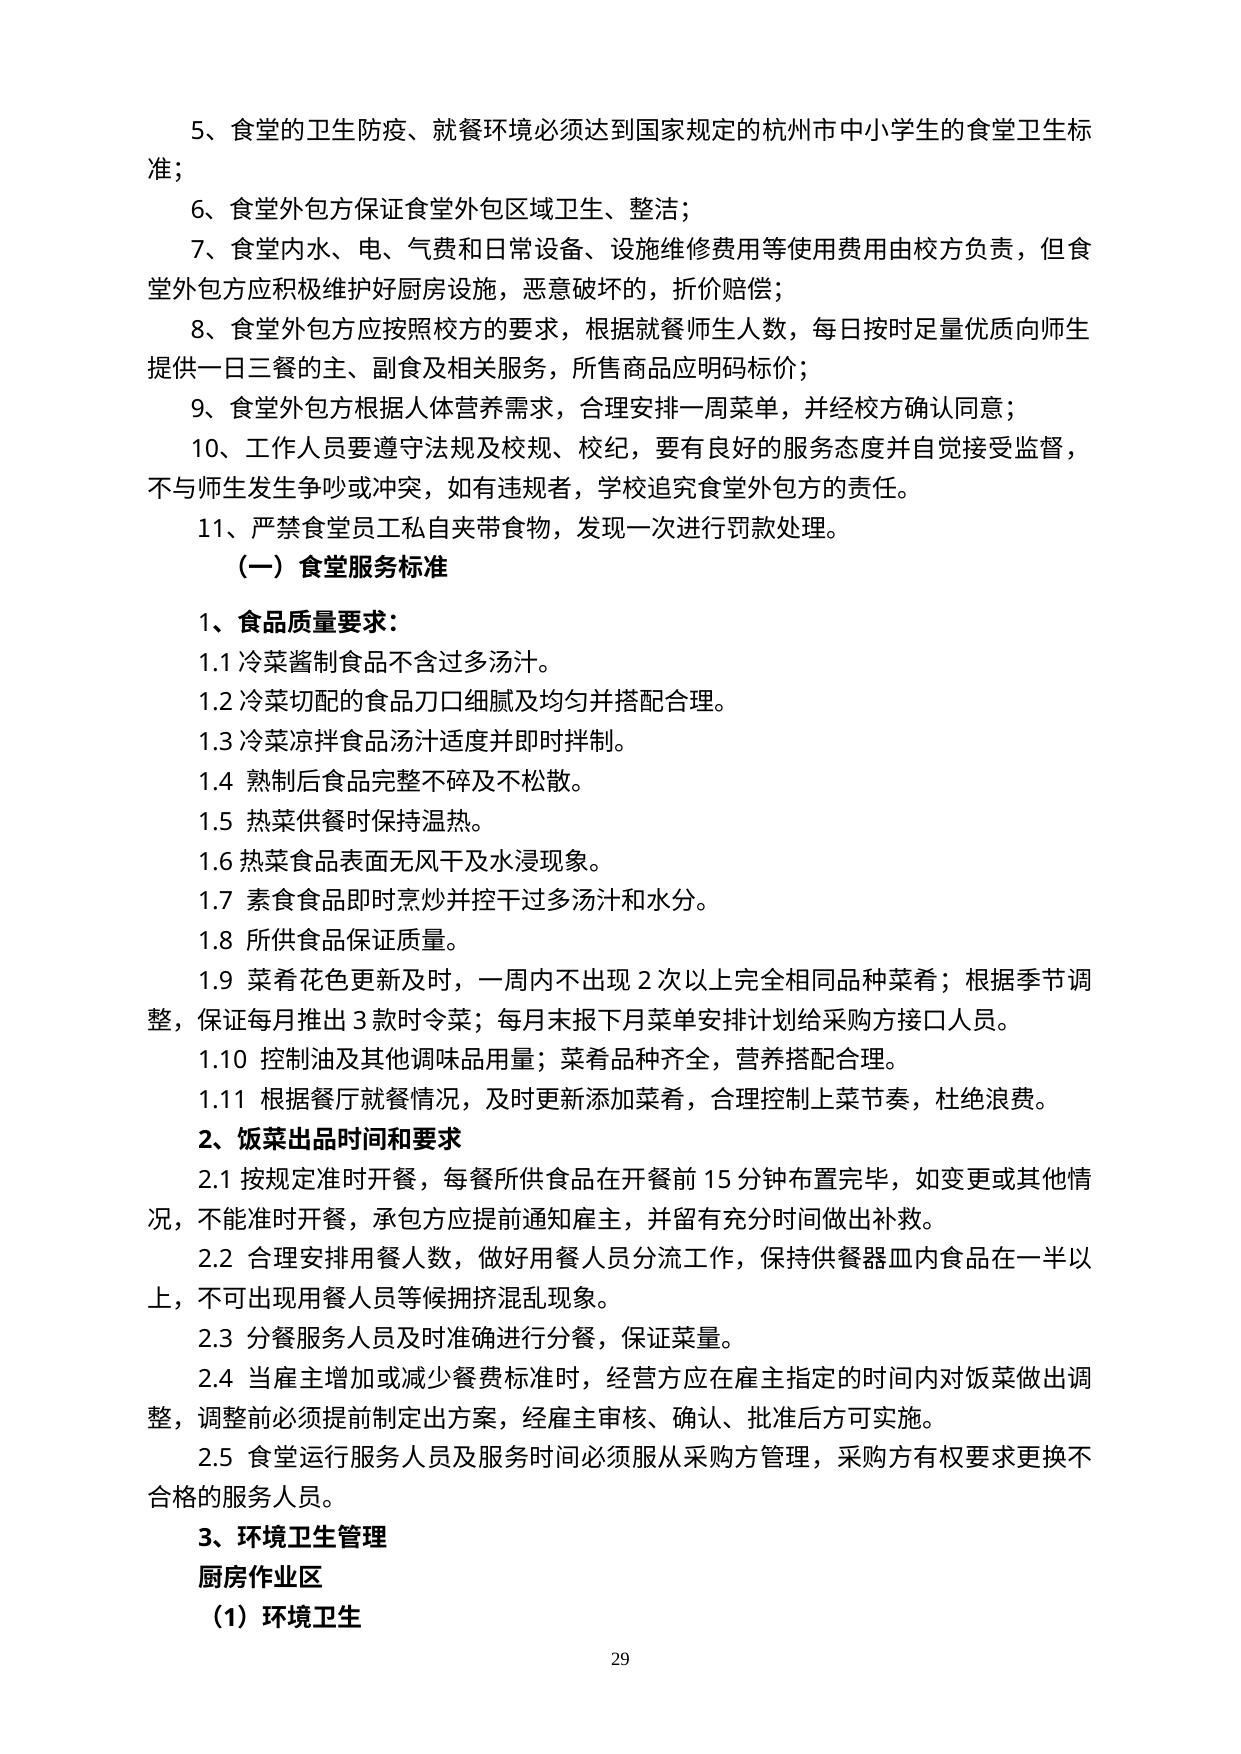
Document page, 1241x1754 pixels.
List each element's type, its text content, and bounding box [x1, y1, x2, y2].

text 10、工作人员要遵守法规及校规、校纪，要有良好的服务态度并自觉接受监督，不与师生发生争吵或冲突，如有违规者，学校追究食堂外包方的责任。 [148, 428, 1093, 504]
text 2、饭菜出品时间和要求 [148, 1119, 1093, 1156]
text 1.7 素食食品即时烹炒并控干过多汤汁和水分。 [148, 881, 1093, 917]
text 1.3 冷菜凉拌食品汤汁适度并即时拌制。 [148, 722, 1093, 758]
text 1.10 控制油及其他调味品用量；菜肴品种齐全，营养搭配合理。 [148, 1040, 1093, 1076]
text 2.2 合理安排用餐人数，做好用餐人员分流工作，保持供餐器皿内食品在一半以上，不可出现用餐人员等候拥挤混乱现象。 [148, 1239, 1093, 1315]
text 2.5 食堂运行服务人员及服务时间必须服从采购方管理，采购方有权要求更换不合格的服务人员。 [148, 1438, 1093, 1514]
text 1.5 热菜供餐时保持温热。 [148, 801, 1093, 837]
text 1.4 熟制后食品完整不碎及不松散。 [148, 761, 1093, 798]
text 6、食堂外包方保证食堂外包区域卫生、整洁； [148, 190, 1093, 226]
text 1.6 热菜食品表面无风干及水浸现象。 [148, 841, 1093, 877]
text 8、食堂外包方应按照校方的要求，根据就餐师生人数，每日按时足量优质向师生提供一日三餐的主、副食及相关服务，所售商品应明码标价； [148, 309, 1093, 385]
text 1.2 冷菜切配的食品刀口细腻及均匀并搭配合理。 [148, 682, 1093, 718]
text 1.9 菜肴花色更新及时，一周内不出现2次以上完全相同品种菜肴；根据季节调整，保证每月推出3款时令菜；每月末报下月菜单安排计划给采购方接口人员。 [148, 960, 1093, 1036]
text 1.8 所供食品保证质量。 [148, 921, 1093, 957]
text 1.11 根据餐厅就餐情况，及时更新添加菜肴，合理控制上菜节奏，杜绝浪费。 [148, 1080, 1093, 1116]
text 5、食堂的卫生防疫、就餐环境必须达到国家规定的杭州市中小学生的食堂卫生标准； [148, 110, 1093, 186]
text （1）环境卫生 [148, 1597, 1093, 1633]
text 1、食品质量要求： [148, 602, 1093, 638]
text 11、严禁食堂员工私自夹带食物，发现一次进行罚款处理。 [148, 508, 1093, 544]
text 2.4 当雇主增加或减少餐费标准时，经营方应在雇主指定的时间内对饭菜做出调整，调整前必须提前制定出方案，经雇主审核、确认、批准后方可实施。 [148, 1358, 1093, 1434]
text 2.3 分餐服务人员及时准确进行分餐，保证菜量。 [148, 1318, 1093, 1355]
text 厨房作业区 [148, 1557, 1093, 1593]
text 2.1 按规定准时开餐，每餐所供食品在开餐前15分钟布置完毕，如变更或其他情况，不能准时开餐，承包方应提前通知雇主，并留有充分时间做出补救。 [148, 1159, 1093, 1235]
text 9、食堂外包方根据人体营养需求，合理安排一周菜单，并经校方确认同意； [148, 389, 1093, 425]
text 1.1冷菜酱制食品不含过多汤汁。 [148, 642, 1093, 678]
text 3、环境卫生管理 [148, 1517, 1093, 1554]
text 7、食堂内水、电、气费和日常设备、设施维修费用等使用费用由校方负责，但食堂外包方应积极维护好厨房设施，恶意破坏的，折价赔偿； [148, 229, 1093, 306]
text （一）食堂服务标准 [148, 548, 1093, 584]
